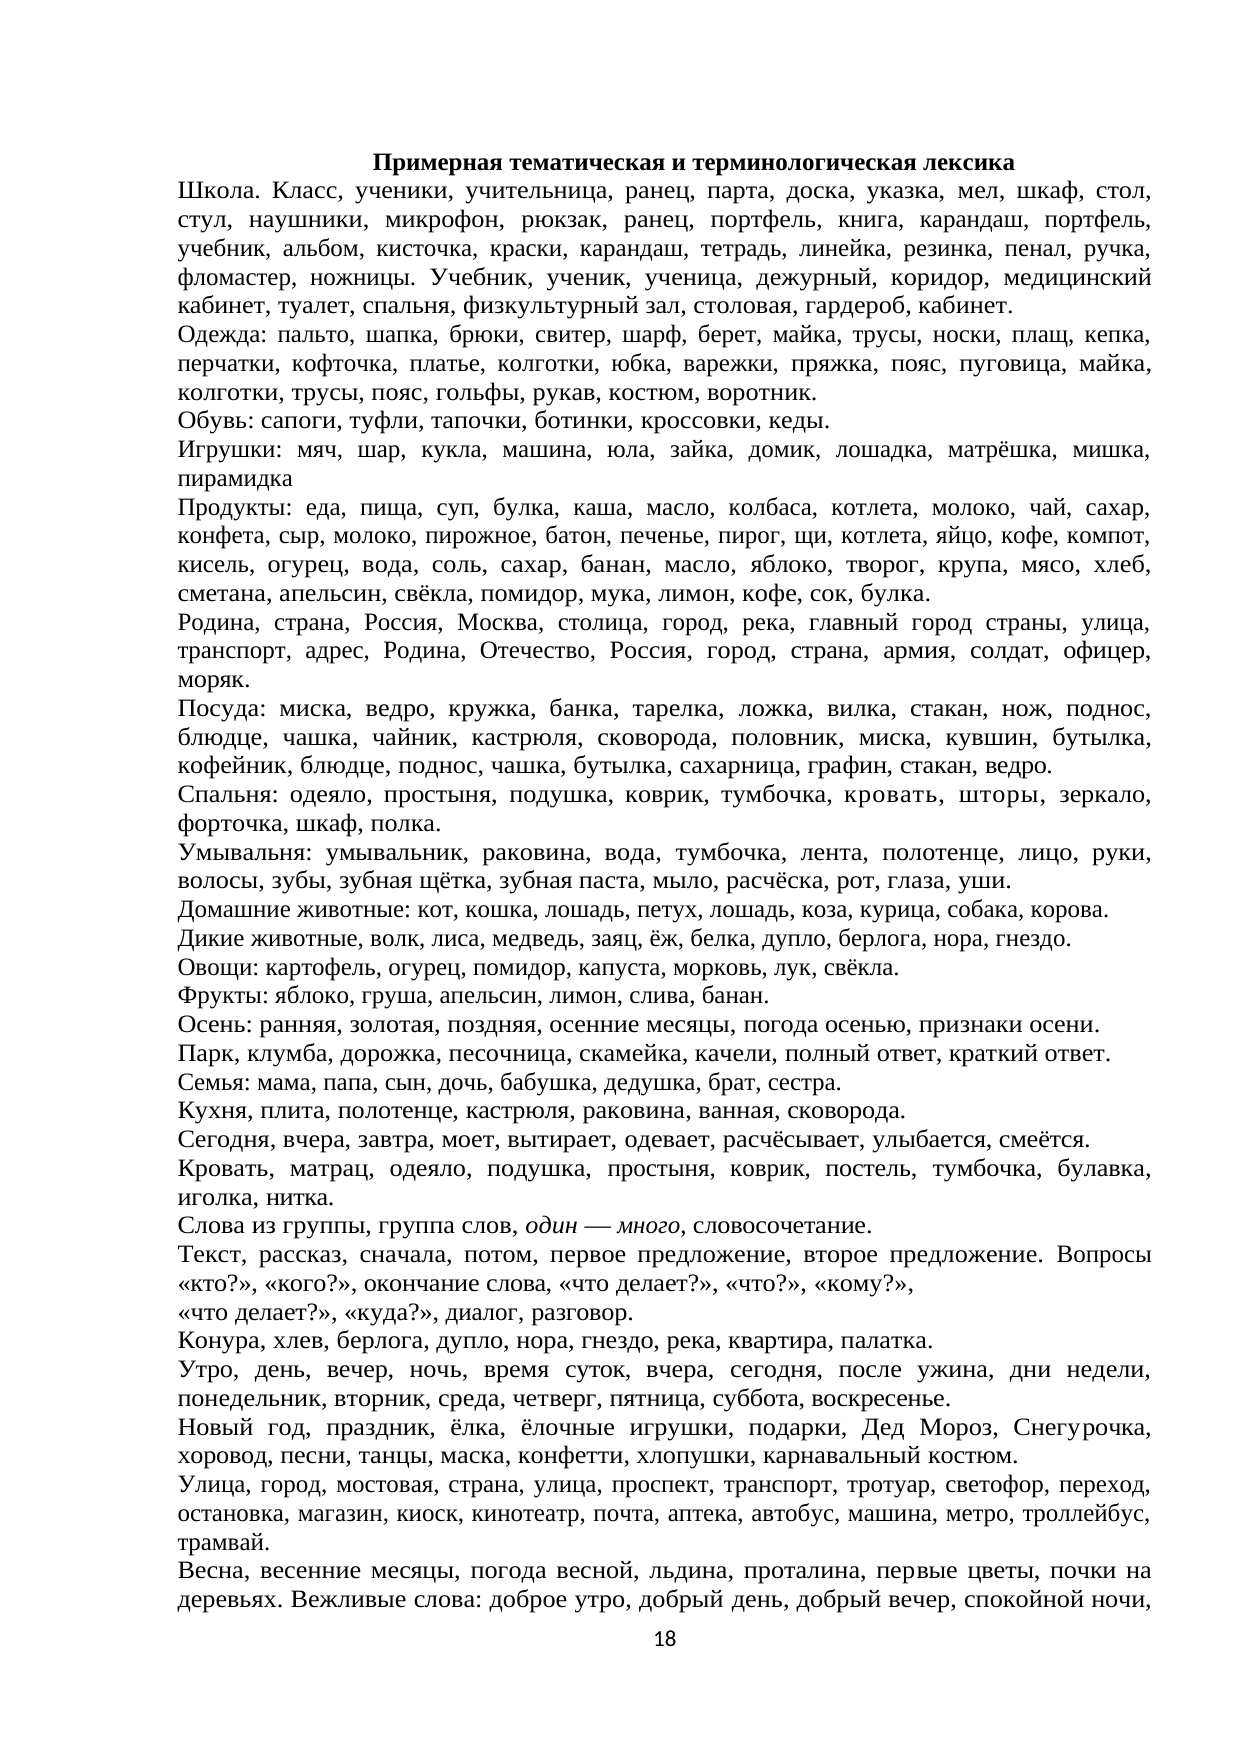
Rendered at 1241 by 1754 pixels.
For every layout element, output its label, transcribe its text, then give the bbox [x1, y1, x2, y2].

text Обувь: сапоги, туфли, тапочки, ботинки, кроссовки, кеды. [177, 406, 1152, 434]
text Домашние животные: кот, кошка, лошадь, петух, лошадь, коза, курица, собака, корова. [177, 894, 1152, 923]
text Сегодня, вчера, завтра, моет, вытирает, одевает, расчёсывает, улыбается, смеётся. [177, 1124, 1152, 1153]
text Родина, страна, Россия, Москва, столица, город, река, главный город страны, улица, транспорт, адрес, Родина, Отечество, Россия, город, страна, армия, солдат, офицер, моряк. [177, 607, 1152, 693]
text Посуда: миска, ведро, кружка, банка, тарелка, ложка, вилка, стакан, нож, поднос, блюдце, чашка, чайник, кастрюля, сковорода, половник, миска, кувшин, бутылка, кофейник, блюдце, поднос, чашка, бутылка, сахарница, графин, стакан, ведро. [177, 693, 1152, 779]
text Слова из группы, группа слов, один — много, словосочетание. [177, 1211, 1152, 1239]
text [177, 1556, 1152, 1613]
text Осень: ранняя, золотая, поздняя, осенние месяцы, погода осенью, признаки осени. [177, 1009, 1152, 1038]
text Спальня: одеяло, простыня, подушка, коврик, тумбочка, кровать, шторы, зеркало, форточка, шкаф, полка. [177, 779, 1152, 837]
text Улица, город, мостовая, страна, улица, проспект, транспорт, тротуар, светофор, переход, остановка, магазин, киоск, кинотеатр, почта, аптека, автобус, машина, метро, троллейбус, трамвай. [177, 1469, 1152, 1556]
text Примерная тематическая и терминологическая лексика [177, 147, 1152, 176]
text Парк, клумба, дорожка, песочница, скамейка, качели, полный ответ, краткий ответ. [177, 1038, 1152, 1067]
text Одежда: пальто, шапка, брюки, свитер, шарф, берет, майка, трусы, носки, плащ, кепка, перчатки, кофточка, платье, колготки, юбка, варежки, пряжка, пояс, пуговица, майка, колготки, трусы, пояс, гольфы, рукав, костюм, воротник. [177, 319, 1152, 406]
text Семья: мама, папа, сын, дочь, бабушка, дедушка, брат, сестра. [177, 1067, 1152, 1096]
text Фрукты: яблоко, груша, апельсин, лимон, слива, банан. [177, 981, 1152, 1009]
text Утро, день, вечер, ночь, время суток, вчера, сегодня, после ужина, дни недели, понедельник, вторник, среда, четверг, пятница, суббота, воскресенье. [177, 1354, 1152, 1412]
text Конура, хлев, берлога, дупло, нора, гнездо, река, квартира, палатка. [177, 1326, 1152, 1354]
text Овощи: картофель, огурец, помидор, капуста, морковь, лук, свёкла. [177, 952, 1152, 981]
text Новый год, праздник, ёлка, ёлочные игрушки, подарки, Дед Мороз, Снегурочка, хоровод, песни, танцы, маска, конфетти, хлопушки, карнавальный костюм. [177, 1412, 1152, 1469]
text Кровать, матрац, одеяло, подушка, простыня, коврик, постель, тумбочка, булавка, иголка, нитка. [177, 1153, 1152, 1211]
text Школа. Класс, ученики, учительница, ранец, парта, доска, указка, мел, шкаф, стол, стул, наушники, микрофон, рюкзак, ранец, портфель, книга, карандаш, портфель, учебник, альбом, кисточка, краски, карандаш, тетрадь, линейка, резинка, пенал, ручка, фломастер, ножницы. Учебник, ученик, ученица, дежурный, коридор, медицинский кабинет, туалет, спальня, физкультурный зал, столовая, гардероб, кабинет. [177, 176, 1152, 319]
text «что делает?», «куда?», диалог, разговор. [177, 1297, 1152, 1326]
text Умывальня: умывальник, раковина, вода, тумбочка, лента, полотенце, лицо, руки, волосы, зубы, зубная щётка, зубная паста, мыло, расчёска, рот, глаза, уши. [177, 837, 1152, 894]
text Текст, рассказ, сначала, потом, первое предложение, второе предложение. Вопросы «кто?», «кого?», окончание слова, «что делает?», «что?», «кому?», [177, 1239, 1152, 1297]
text Продукты: еда, пища, суп, булка, каша, масло, колбаса, котлета, молоко, чай, сахар, конфета, сыр, молоко, пирожное, батон, печенье, пирог, щи, котлета, яйцо, кофе, компот, кисель, огурец, вода, соль, сахар, банан, масло, яблоко, творог, крупа, мясо, хлеб, сметана, апельсин, свёкла, помидор, мука, лимон, кофе, сок, булка. [177, 492, 1152, 607]
text Игрушки: мяч, шар, кукла, машина, юла, зайка, домик, лошадка, матрёшка, мишка, пирамидка [177, 434, 1152, 492]
text Кухня, плита, полотенце, кастрюля, раковина, ванная, сковорода. [177, 1096, 1152, 1124]
text Дикие животные, волк, лиса, медведь, заяц, ёж, белка, дупло, берлога, нора, гнездо. [177, 923, 1152, 952]
